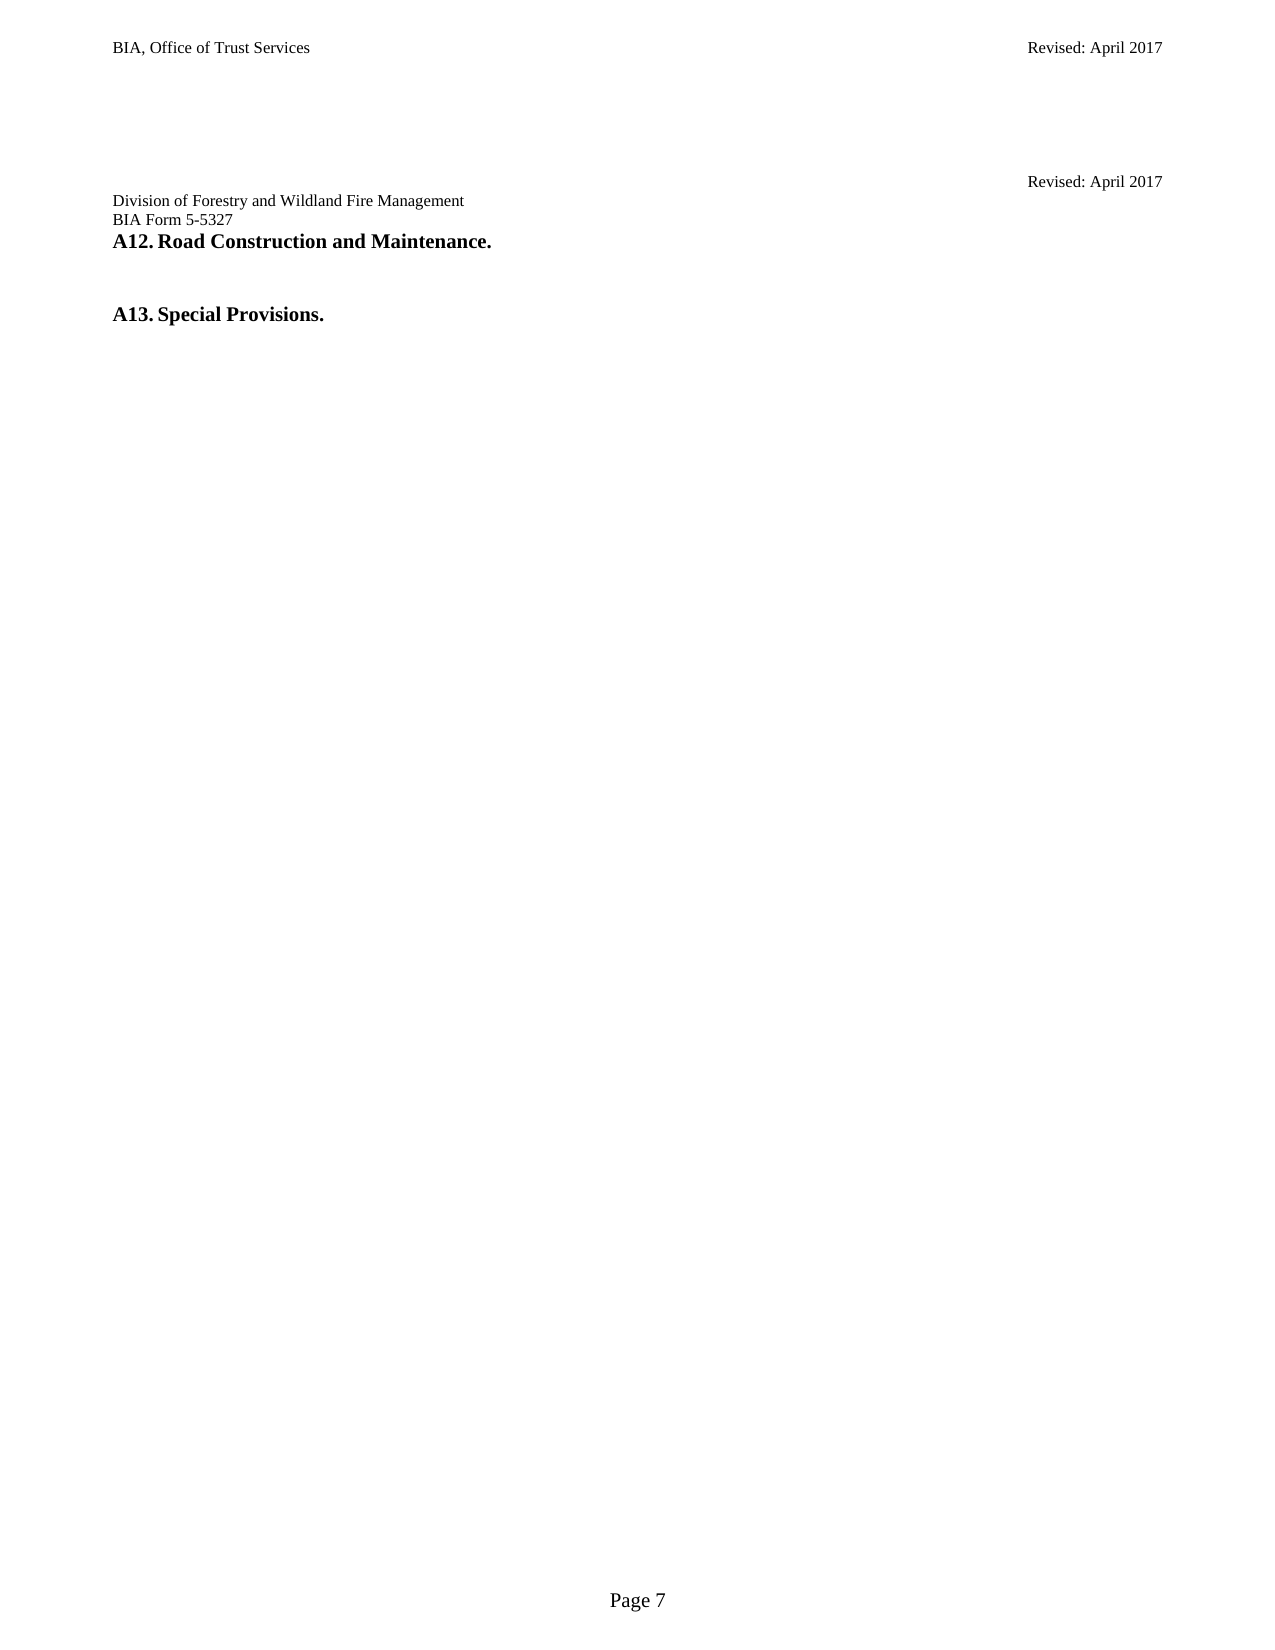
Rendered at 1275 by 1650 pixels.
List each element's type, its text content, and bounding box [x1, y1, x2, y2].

text A13. Special Provisions. [112, 302, 1162, 326]
text A12. Road Construction and Maintenance. [112, 229, 1162, 253]
